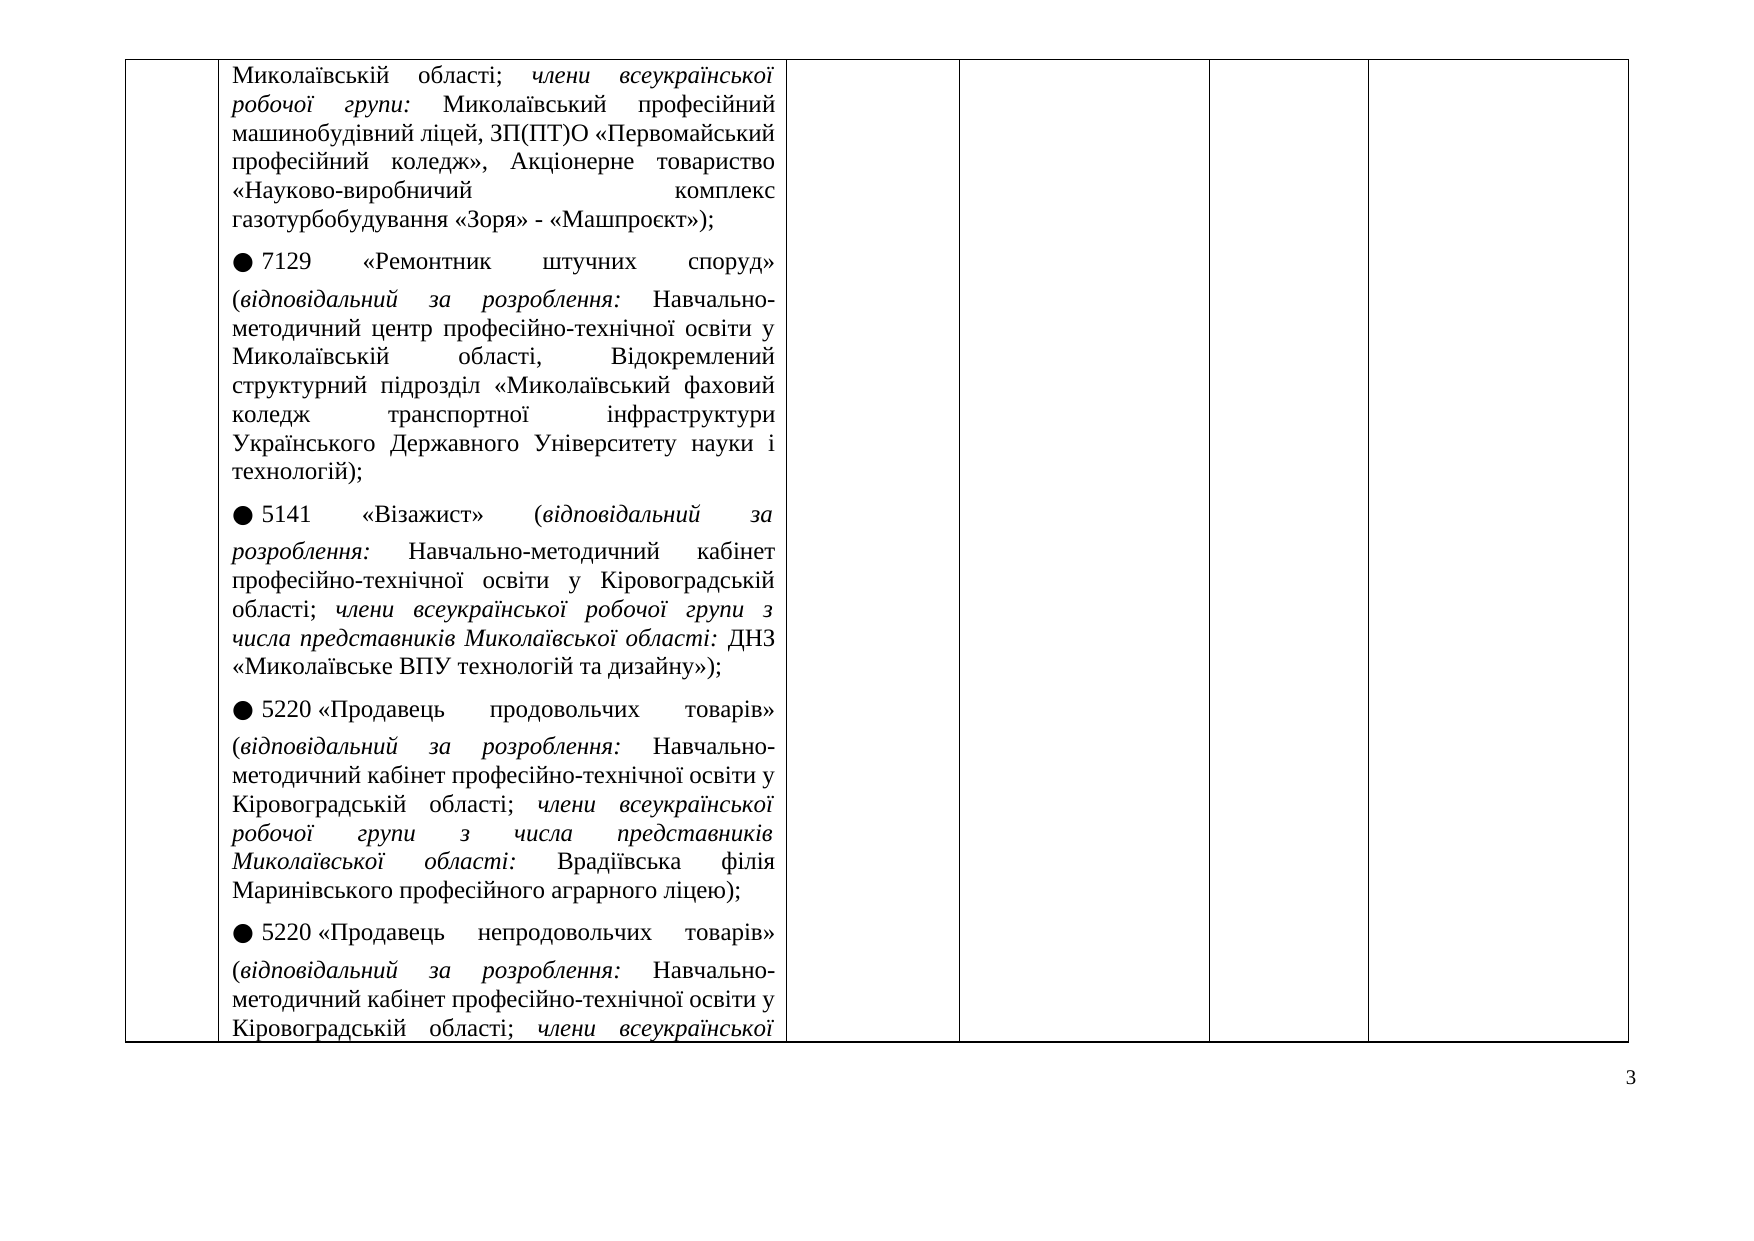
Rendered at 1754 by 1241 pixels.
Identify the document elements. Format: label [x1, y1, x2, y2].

table_cell [126, 60, 218, 1041]
table_cell [1210, 60, 1368, 1041]
table_cell [219, 60, 786, 1041]
table_cell [787, 60, 959, 1041]
table_cell [960, 60, 1209, 1041]
table_cell [1369, 60, 1628, 1041]
